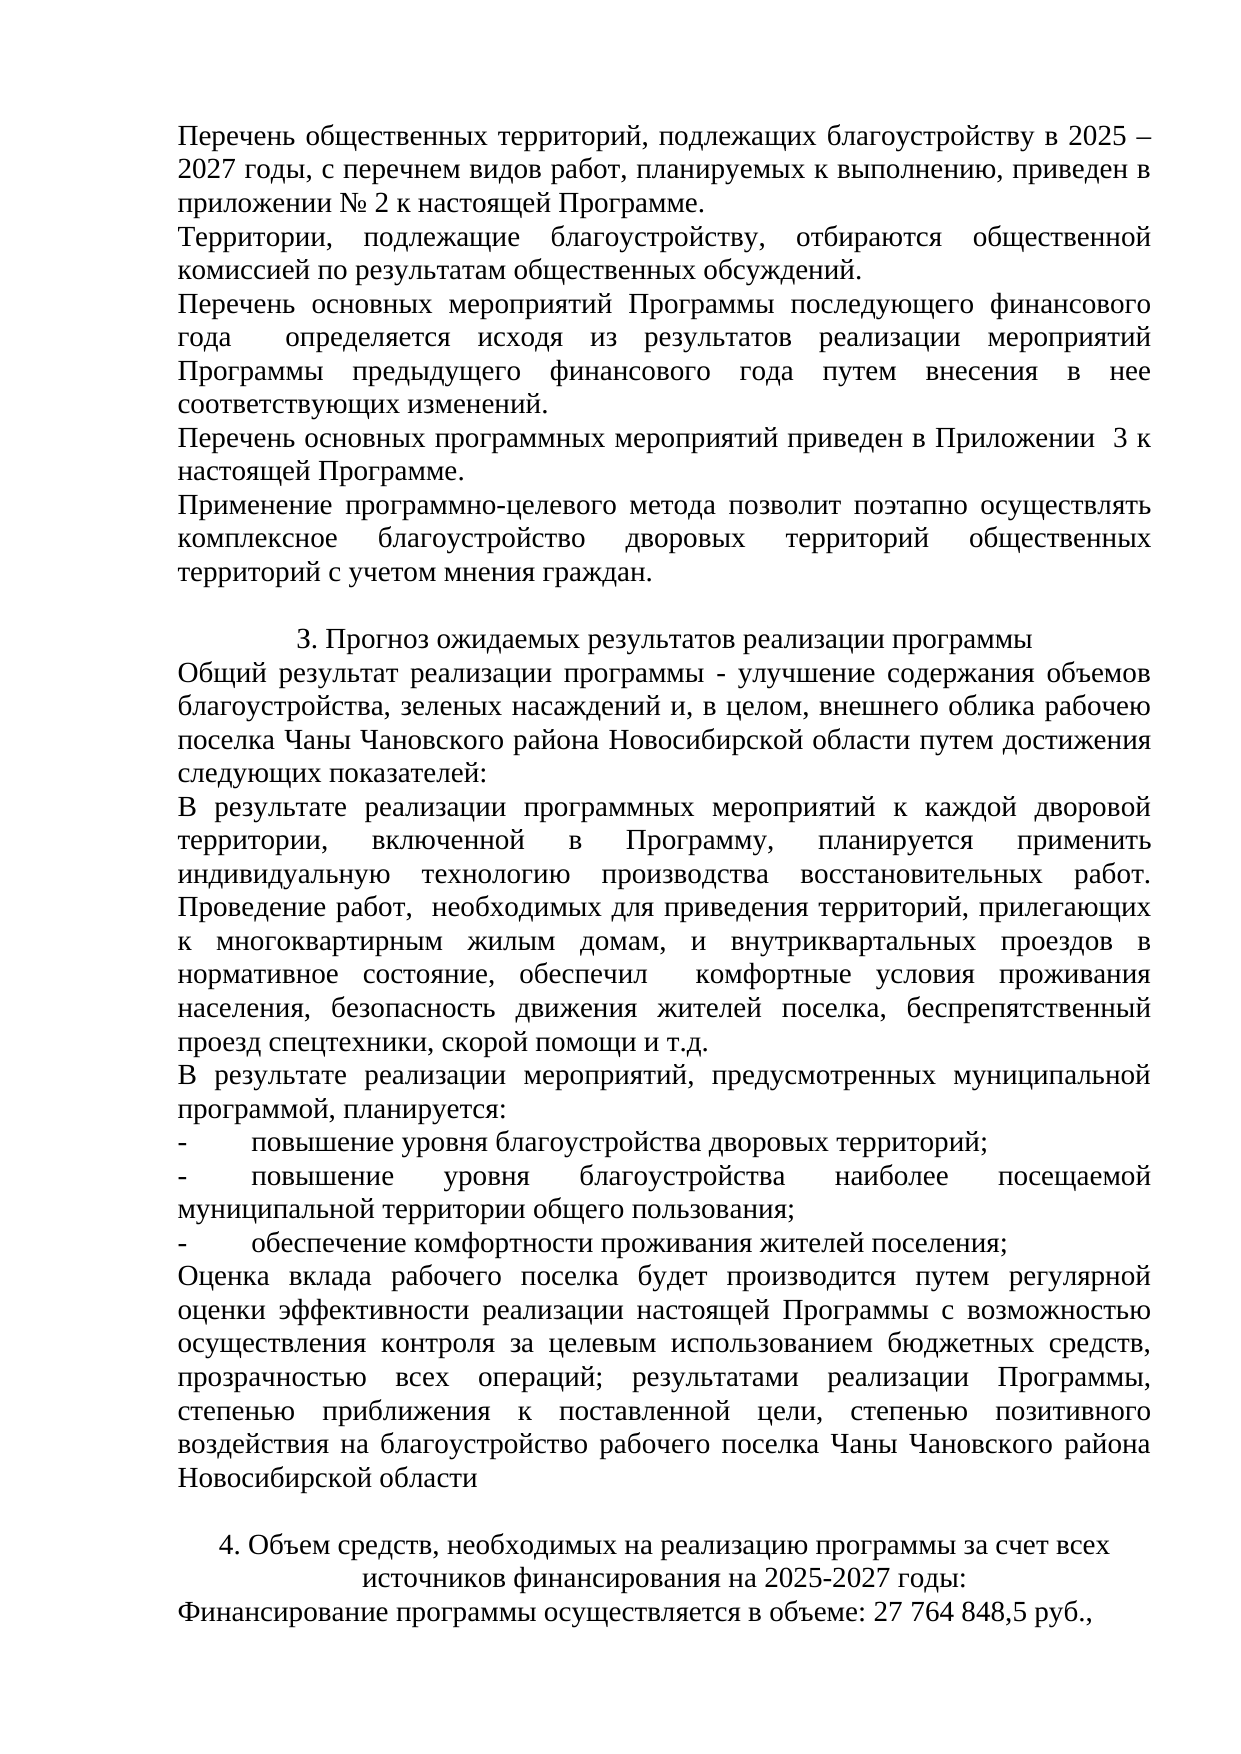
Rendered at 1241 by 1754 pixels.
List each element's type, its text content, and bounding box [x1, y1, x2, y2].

text Перечень основных мероприятий Программы последующего финансового года определяется исходя из результатов реализации мероприятий Программы предыдущего финансового года путем внесения в нее соответствующих изменений. [177, 286, 1152, 420]
text Территории, подлежащие благоустройству, отбираются общественной комиссией по результатам общественных обсуждений. [177, 219, 1152, 286]
text - повышение уровня благоустройства наиболее посещаемой муниципальной территории общего пользования; [177, 1158, 1152, 1225]
text Общий результат реализации программы - улучшение содержания объемов благоустройства, зеленых насаждений и, в целом, внешнего облика рабочею поселка Чаны Чановского района Новосибирской области путем достижения следующих показателей: [177, 655, 1152, 789]
text Финансирование программы осуществляется в объеме: 27 764 848,5 руб., [177, 1594, 1152, 1627]
text Применение программно-целевого метода позволит поэтапно осуществлять комплексное благоустройство дворовых территорий общественных территорий с учетом мнения граждан. [177, 487, 1152, 588]
text Перечень основных программных мероприятий приведен в Приложении 3 к настоящей Программе. [177, 420, 1152, 487]
text В результате реализации программных мероприятий к каждой дворовой территории, включенной в Программу, планируется применить индивидуальную технологию производства восстановительных работ. Проведение работ, необходимых для приведения территорий, прилегающих к многоквартирным жилым домам, и внутриквартальных проездов в нормативное состояние, обеспечил комфортные условия проживания населения, безопасность движения жителей поселка, беспрепятственный проезд спецтехники, скорой помощи и т.д. [177, 789, 1152, 1057]
text - обеспечение комфортности проживания жителей поселения; [177, 1225, 1152, 1258]
text 4. Объем средств, необходимых на реализацию программы за счет всех источников финансирования на 2025-2027 годы: [177, 1527, 1152, 1594]
text З. Прогноз ожидаемых результатов реализации программы [177, 621, 1152, 655]
text - повышение уровня благоустройства дворовых территорий; [177, 1124, 1152, 1158]
text Оценка вклада рабочего поселка будет производится путем регулярной оценки эффективности реализации настоящей Программы с возможностью осуществления контроля за целевым использованием бюджетных средств, прозрачностью всех операций; результатами реализации Программы, степенью приближения к поставленной цели, степенью позитивного воздействия на благоустройство рабочего поселка Чаны Чановского района Новосибирской области [177, 1258, 1152, 1493]
text В результате реализации мероприятий, предусмотренных муниципальной программой, планируется: [177, 1057, 1152, 1124]
text Перечень общественных территорий, подлежащих благоустройству в 2025 – 2027 годы, с перечнем видов работ, планируемых к выполнению, приведен в приложении № 2 к настоящей Программе. [177, 118, 1152, 219]
